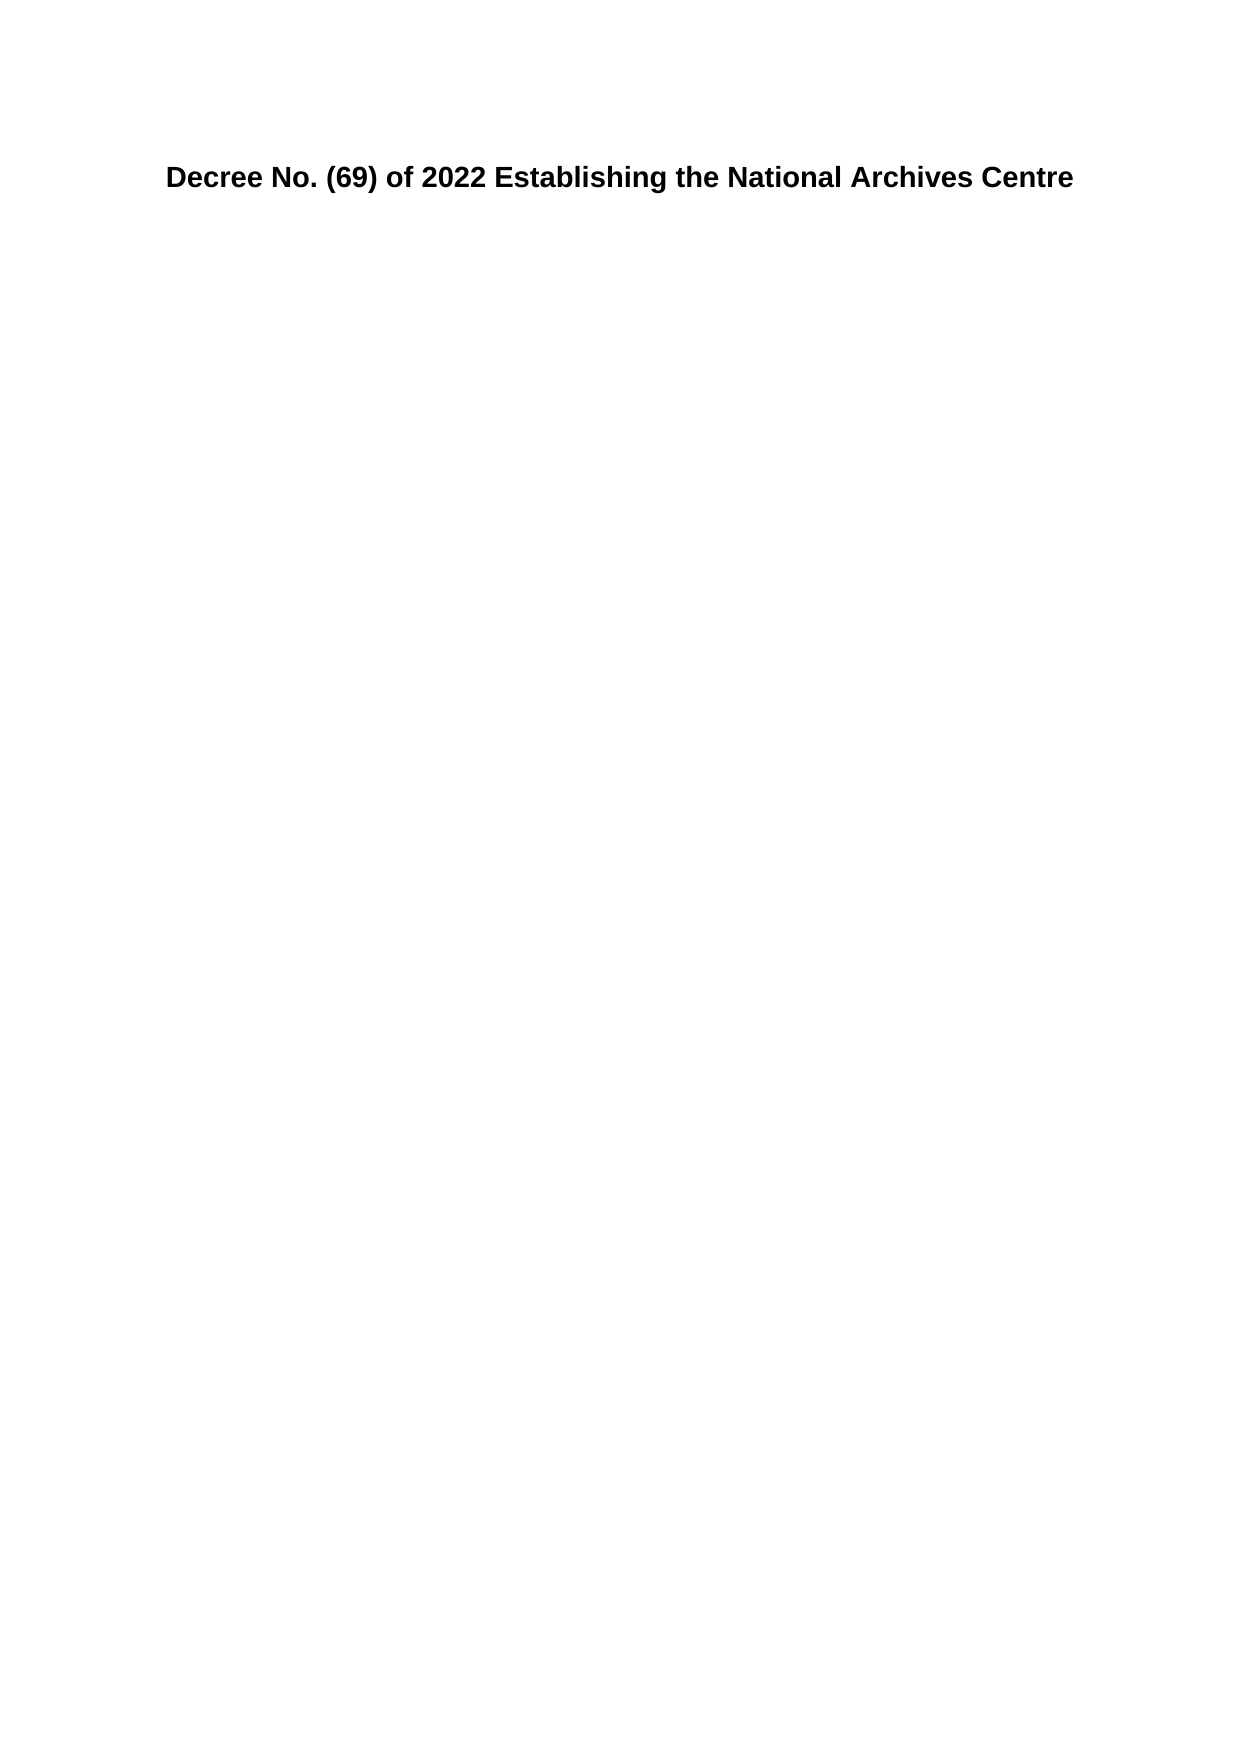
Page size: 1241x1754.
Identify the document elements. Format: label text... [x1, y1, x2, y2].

text Decree No. (69) of 2022 Establishing the National Archives Centre [148, 160, 1093, 194]
